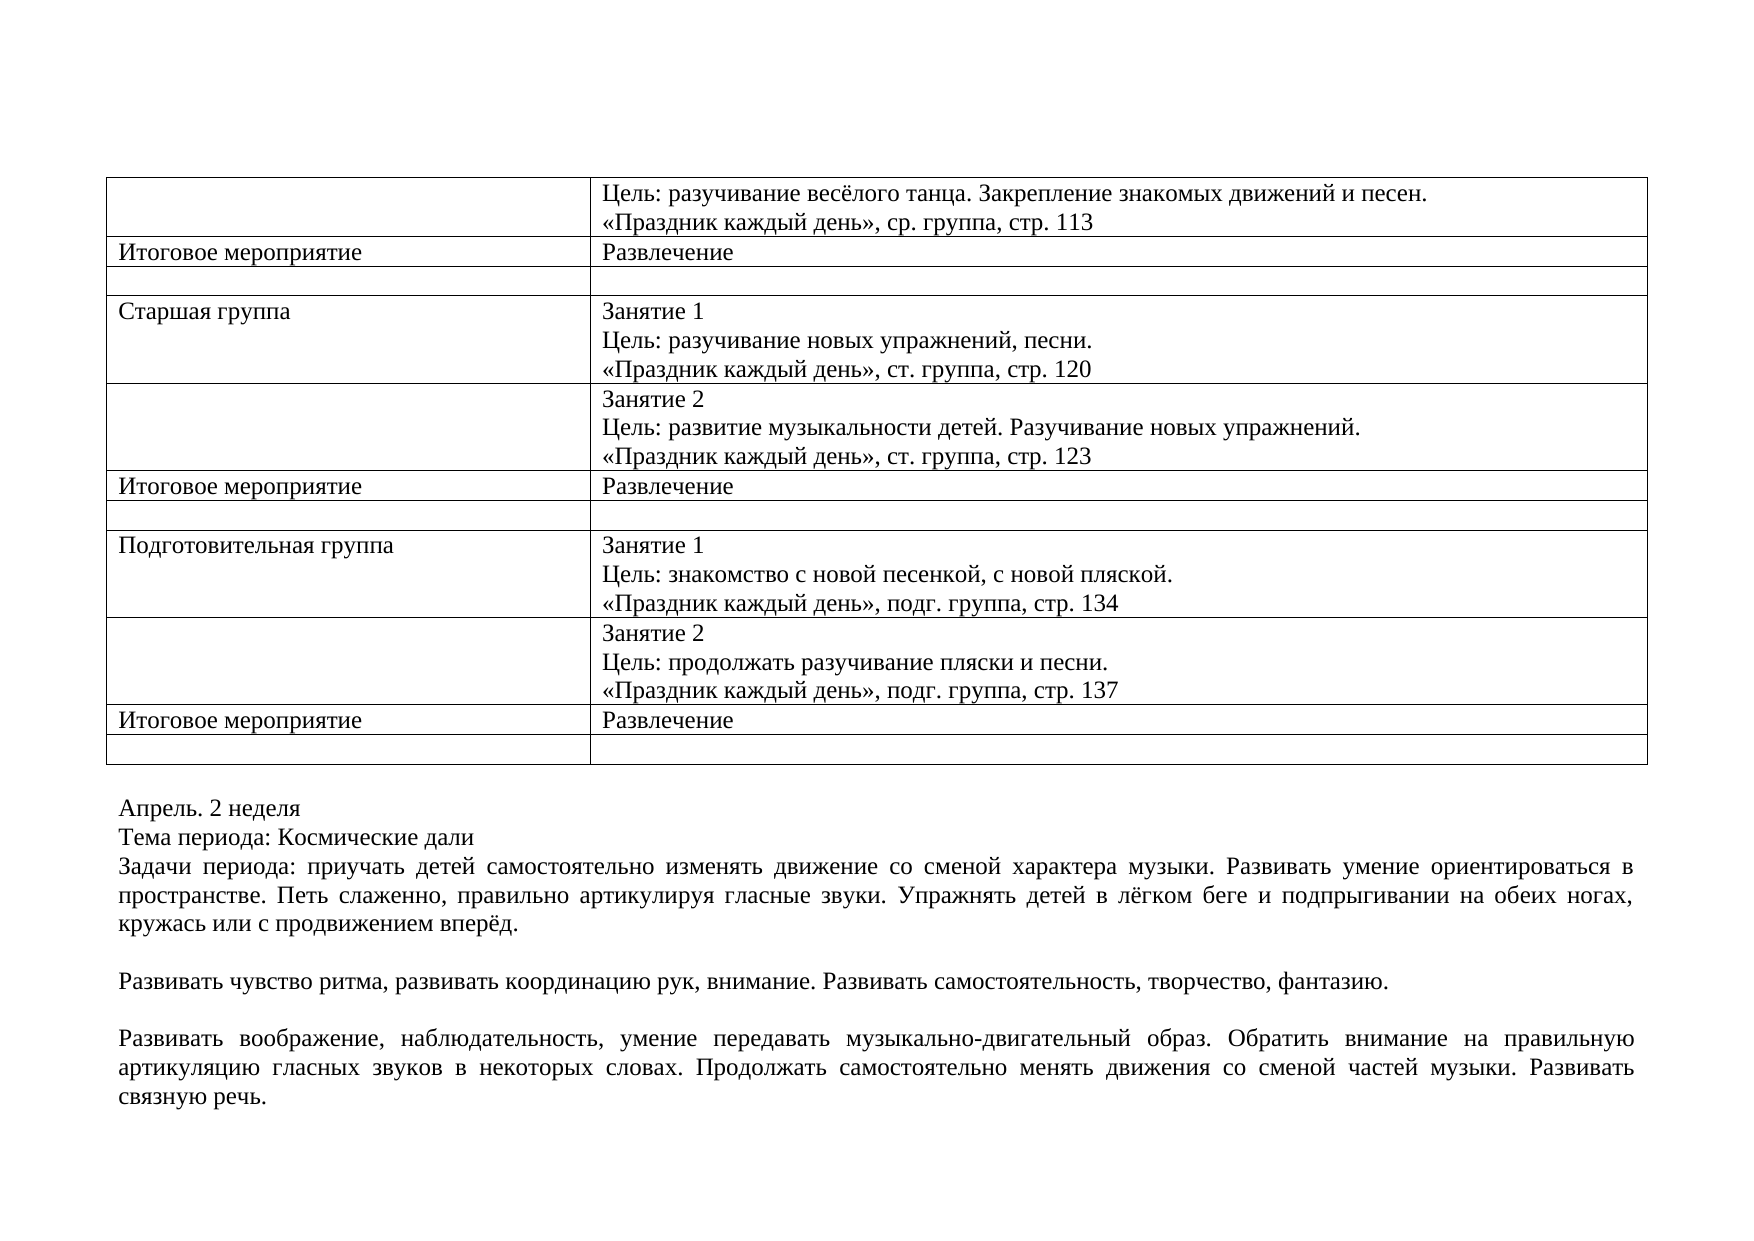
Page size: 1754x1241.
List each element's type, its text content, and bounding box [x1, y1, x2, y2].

text Тема периода: Космические дали [118, 822, 1636, 851]
text Задачи периода: приучать детей самостоятельно изменять движение со сменой характера музыки. Развивать умение ориентироваться в пространстве. Петь слаженно, правильно артикулируя гласные звуки. Упражнять детей в лёгком беге и подпрыгивании на обеих ногах, кружась или с продвижением вперёд. [118, 851, 1636, 937]
table_cell Занятие 1 Цель: разучивание новых упражнений, песни. «Праздник каждый день», ст. группа, стр. 120 [591, 296, 1647, 383]
text Развивать воображение, наблюдательность, умение передавать музыкально-двигательный образ. Обратить внимание на правильную артикуляцию гласных звуков в некоторых словах. Продолжать самостоятельно менять движения со сменой частей музыки. Развивать связную речь. [118, 1023, 1636, 1110]
table_cell [107, 178, 590, 236]
table_cell Занятие 1 Цель: знакомство с новой песенкой, с новой пляской. «Праздник каждый день», подг. группа, стр. 134 [591, 531, 1647, 617]
table_cell Занятие 2 Цель: развитие музыкальности детей. Разучивание новых упражнений. «Праздник каждый день», ст. группа, стр. 123 [591, 384, 1647, 470]
table_cell [107, 735, 590, 764]
table_cell [107, 501, 590, 529]
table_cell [591, 178, 1647, 236]
table_cell Итоговое мероприятие [107, 237, 590, 266]
table_cell [107, 384, 590, 470]
table_cell [107, 267, 590, 295]
table_cell Развлечение [591, 471, 1647, 500]
table_cell Подготовительная группа [107, 531, 590, 617]
table_cell [591, 735, 1647, 764]
text Апрель. 2 неделя [118, 793, 1636, 822]
table_cell Занятие 2 Цель: продолжать разучивание пляски и песни. «Праздник каждый день», подг. группа, стр. 137 [591, 618, 1647, 704]
table_cell Старшая группа [107, 296, 590, 383]
text Развивать чувство ритма, развивать координацию рук, внимание. Развивать самостоятельность, творчество, фантазию. [118, 966, 1636, 995]
table_cell Развлечение [591, 237, 1647, 266]
table_cell [591, 501, 1647, 529]
table_cell [591, 267, 1647, 295]
table_cell Итоговое мероприятие [107, 471, 590, 500]
table_cell Итоговое мероприятие [107, 705, 590, 734]
table_cell [107, 618, 590, 704]
table_cell Развлечение [591, 705, 1647, 734]
